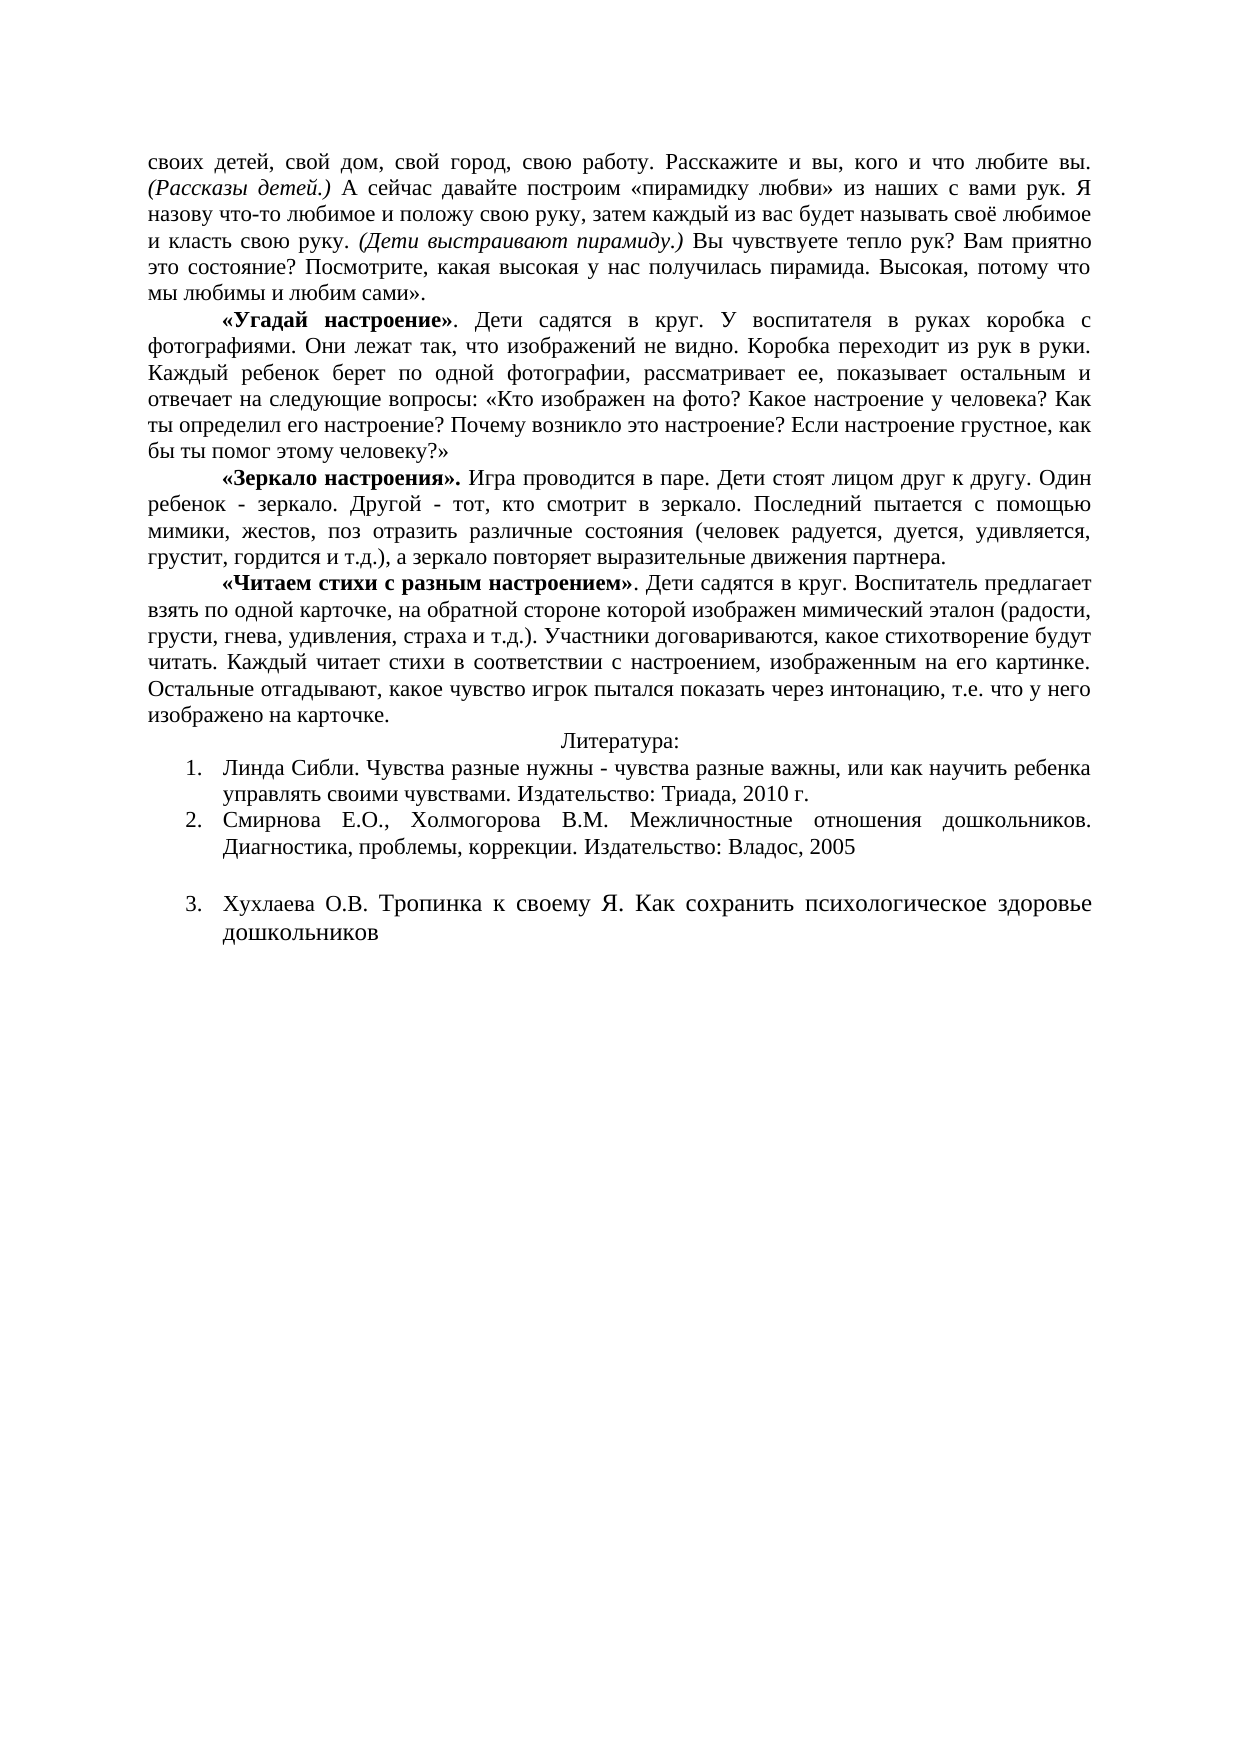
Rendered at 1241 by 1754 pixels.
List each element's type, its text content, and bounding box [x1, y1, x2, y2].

text Литература: [148, 727, 1092, 754]
text «Читаем стихи с разным настроением». Дети садятся в круг. Воспитатель предлагает взять по одной карточке, на обратной стороне которой изображен мимический эталон (радости, грусти, гнева, удивления, страха и т.д.). Участники договариваются, какое стихотворение будут читать. Каждый читает стихи в соответствии с настроением, изображенным на его картинке. Остальные отгадывают, какое чувство игрок пытался показать через интонацию, т.е. что у него изображено на карточке. [148, 569, 1092, 727]
list Хухлаева О.В. Тропинка к своему Я. Как сохранить психологическое здоровье дошкольников [185, 888, 1092, 946]
text «Угадай настроение». Дети садятся в круг. У воспитателя в руках коробка с фотографиями. Они лежат так, что изображений не видно. Коробка переходит из рук в руки. Каждый ребенок берет по одной фотографии, рассматривает ее, показывает остальным и отвечает на следующие вопросы: «Кто изображен на фото? Какое настроение у человека? Как ты определил его настроение? Почему возникло это настроение? Если настроение грустное, как бы ты помог этому человеку?» [148, 306, 1092, 464]
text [148, 148, 1092, 306]
list Линда Сибли. Чувства разные нужны - чувства разные важны, или как научить ребенка управлять своими чувствами. Издательство: Триада, 2010 г. [185, 754, 1092, 807]
list Смирнова Е.О., Холмогорова В.М. Межличностные отношения дошкольников. Диагностика, проблемы, коррекции. Издательство: Владос, 2005 [185, 807, 1092, 859]
text «Зеркало настроения». Игра проводится в паре. Дети стоят лицом друг к другу. Один ребенок - зеркало. Другой - тот, кто смотрит в зеркало. Последний пытается с помощью мимики, жестов, поз отразить различные состояния (человек радуется, дуется, удивляется, грустит, гордится и т.д.), а зеркало повторяет выразительные движения партнера. [148, 464, 1092, 569]
